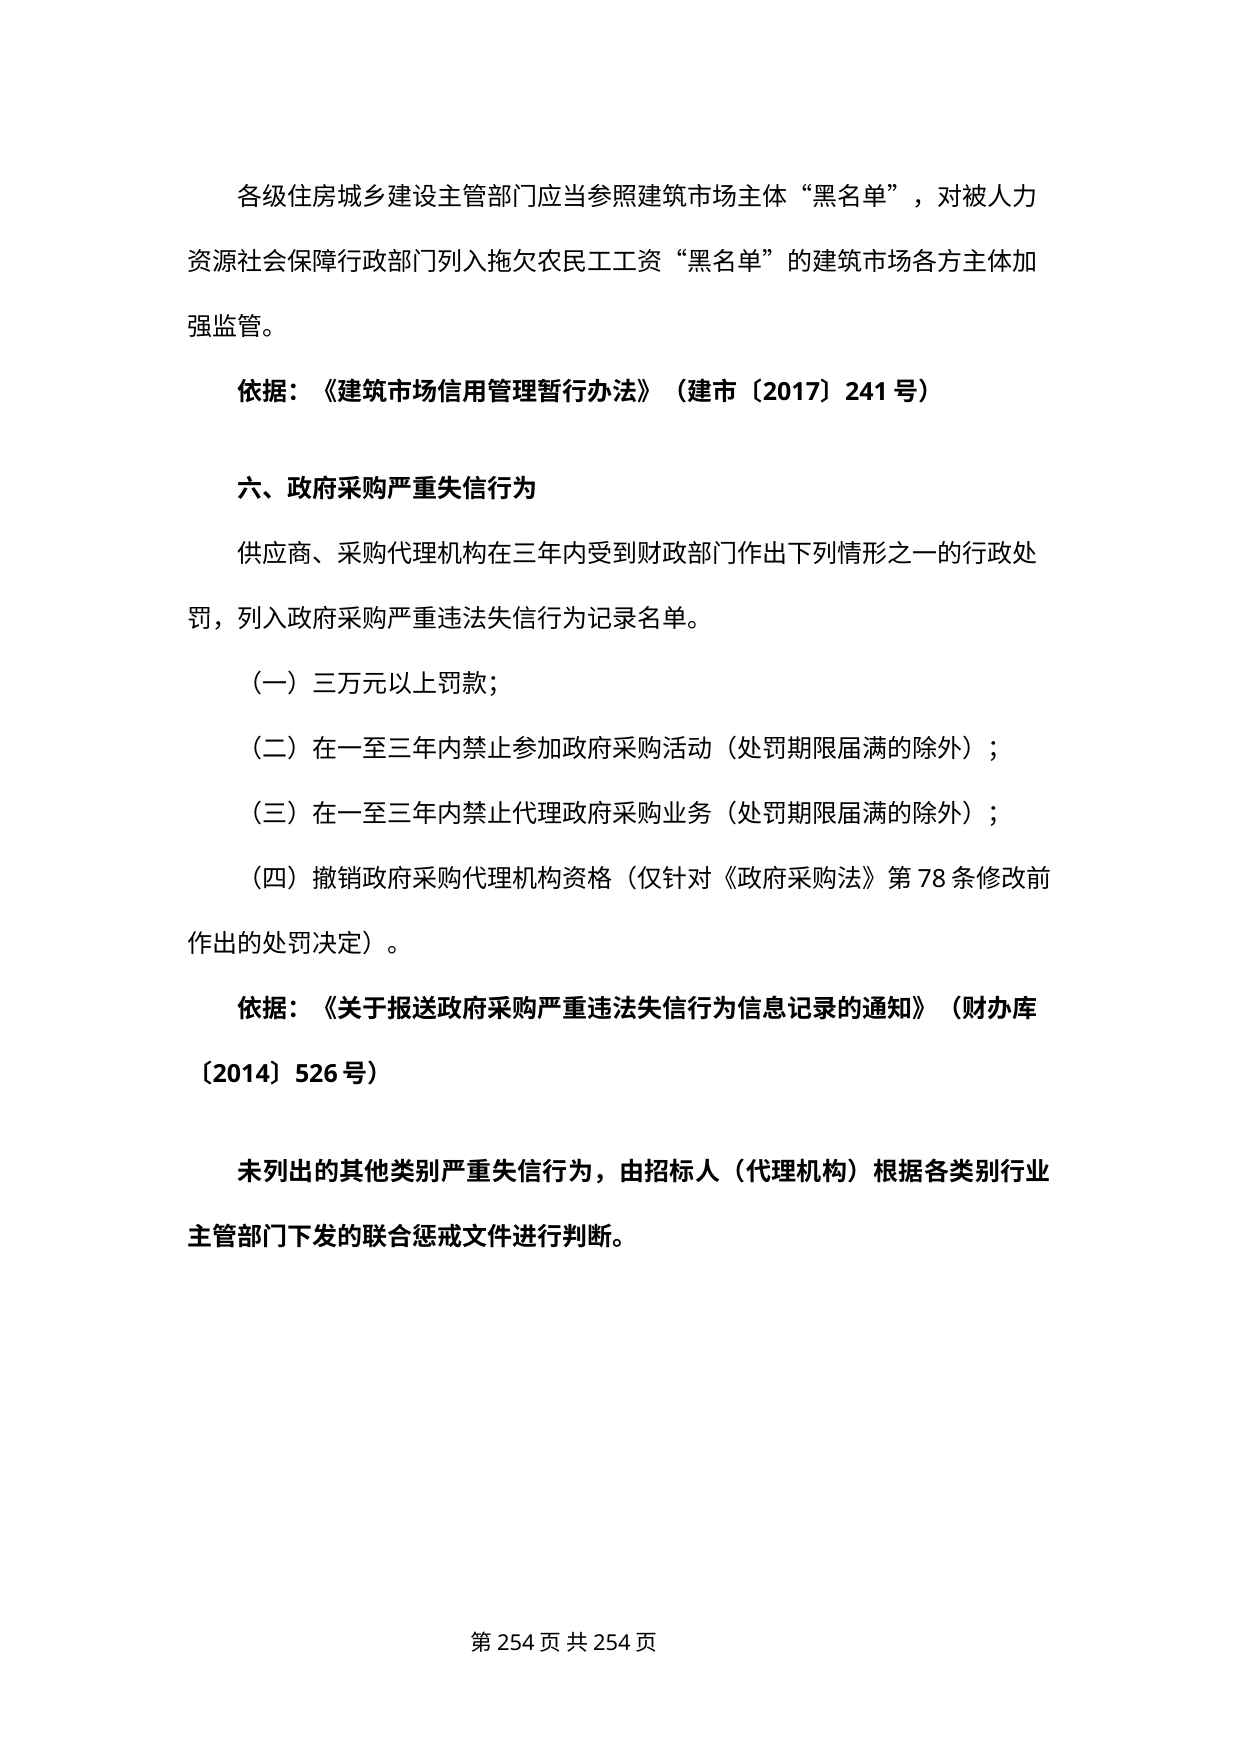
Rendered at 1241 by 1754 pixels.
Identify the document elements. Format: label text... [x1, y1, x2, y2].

text （一）三万元以上罚款； [187, 649, 1053, 714]
text 未列出的其他类别严重失信行为，由招标人（代理机构）根据各类别行业主管部门下发的联合惩戒文件进行判断。 [187, 1137, 1053, 1267]
text （二）在一至三年内禁止参加政府采购活动（处罚期限届满的除外）； [187, 714, 1053, 779]
text 六、政府采购严重失信行为 [187, 454, 1053, 519]
text （四）撤销政府采购代理机构资格（仅针对《政府采购法》第78条修改前作出的处罚决定）。 [187, 844, 1053, 974]
text （三）在一至三年内禁止代理政府采购业务（处罚期限届满的除外）； [187, 779, 1053, 844]
text 各级住房城乡建设主管部门应当参照建筑市场主体“黑名单”，对被人力资源社会保障行政部门列入拖欠农民工工资“黑名单”的建筑市场各方主体加强监管。 [187, 162, 1053, 357]
text 供应商、采购代理机构在三年内受到财政部门作出下列情形之一的行政处罚，列入政府采购严重违法失信行为记录名单。 [187, 519, 1053, 649]
text 依据：《建筑市场信用管理暂行办法》（建市〔2017〕241号） [187, 357, 1053, 422]
text 依据：《关于报送政府采购严重违法失信行为信息记录的通知》（财办库〔2014〕526号） [187, 974, 1053, 1104]
